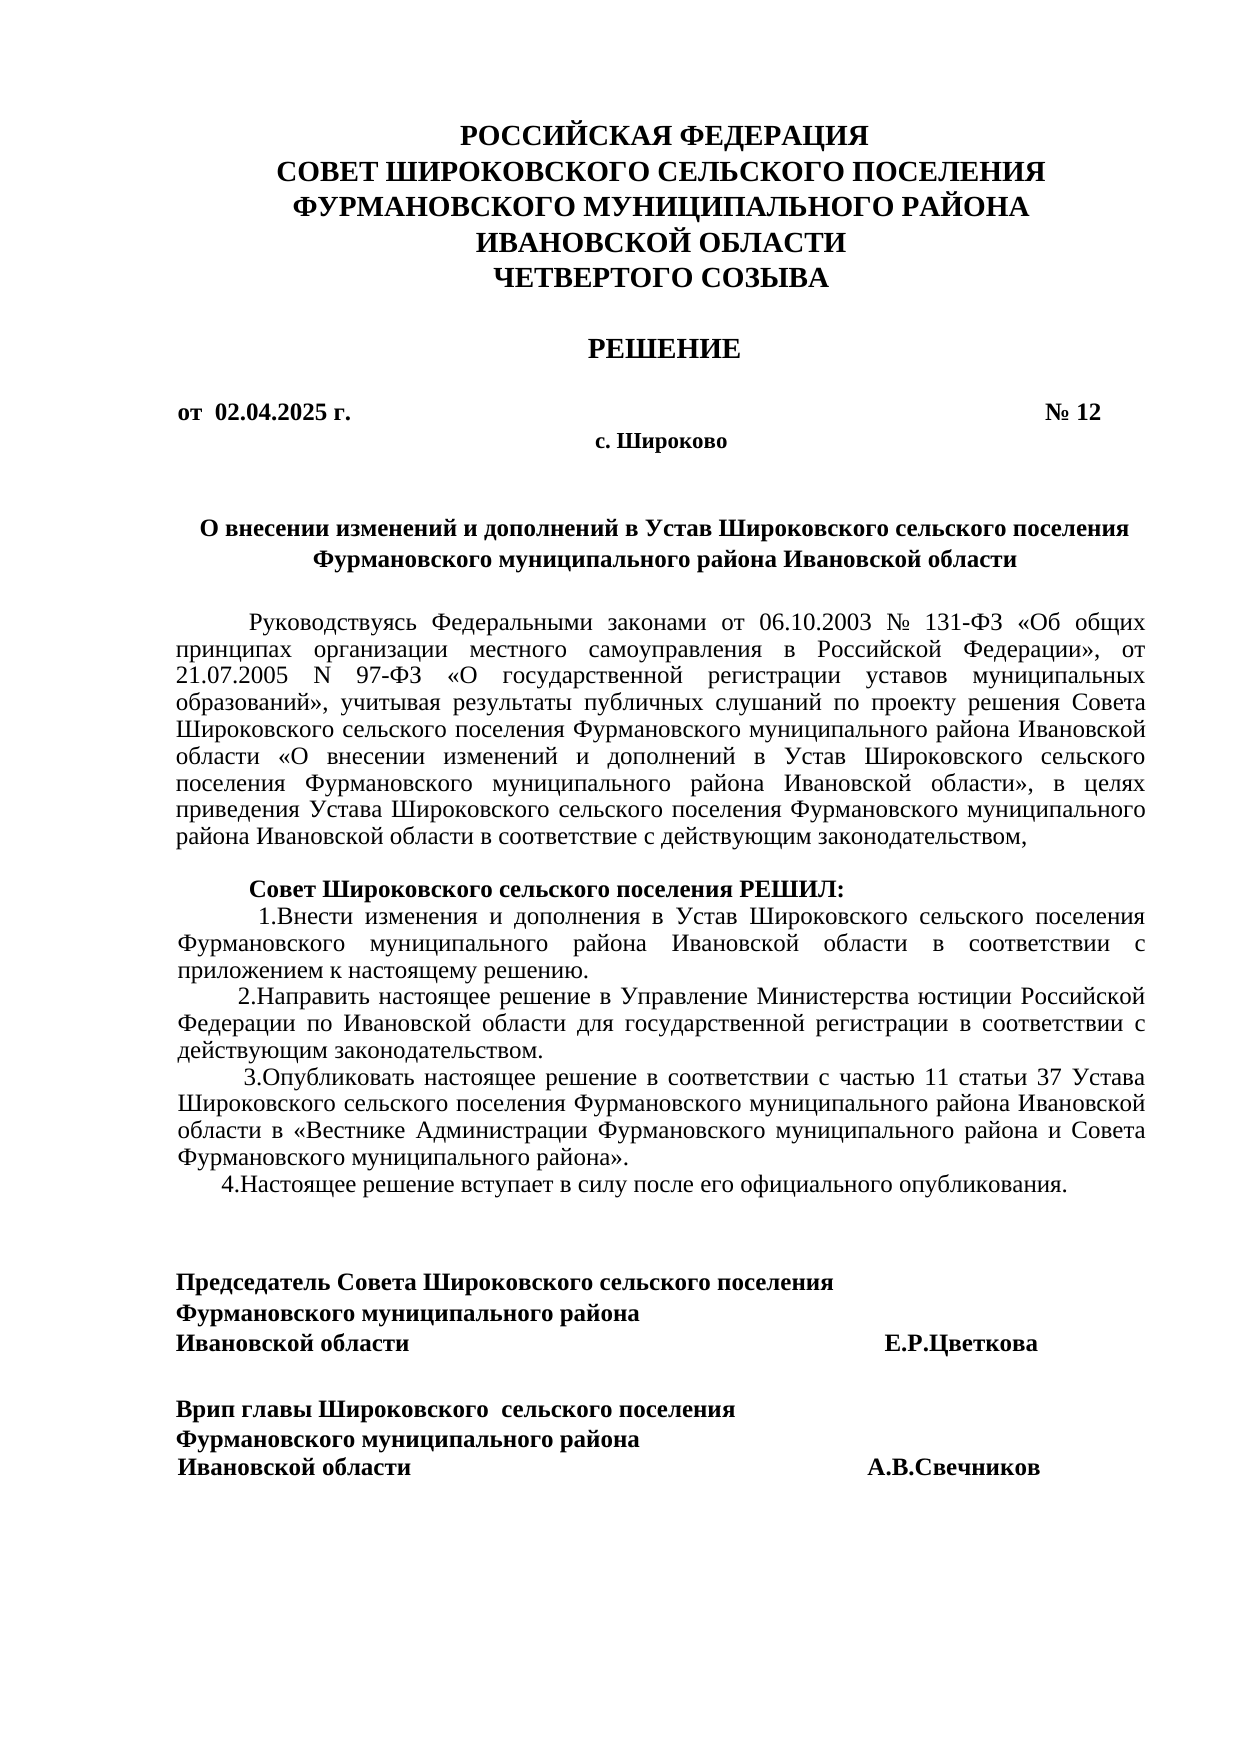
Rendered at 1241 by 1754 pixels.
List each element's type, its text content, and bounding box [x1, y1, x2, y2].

text 2.Направить настоящее решение в Управление Министерства юстиции Российской Федерации по Ивановской области для государственной регистрации в соответствии с действующим законодательством. [177, 983, 1146, 1064]
text от 02.04.2025 г. № 12 [177, 397, 1152, 425]
text О внесении изменений и дополнений в Устав Широковского сельского поселения Фурмановского муниципального района Ивановской области [177, 513, 1152, 572]
text ЧЕТВЕРТОГО СОЗЫВА [177, 260, 1145, 294]
text Ивановской области А.В.Свечников [177, 1454, 1152, 1481]
text Председатель Совета Широковского сельского поселения [176, 1267, 1152, 1296]
text ФУРМАНОВСКОГО МУНИЦИПАЛЬНОГО РАЙОНА [177, 189, 1145, 223]
text ИВАНОВСКОЙ ОБЛАСТИ [177, 225, 1145, 258]
text 3.Опубликовать настоящее решение в соответствии с частью 11 статьи 37 Устава Широковского сельского поселения Фурмановского муниципального района Ивановской области в «Вестнике Администрации Фурмановского муниципального района и Совета Фурмановского муниципального района». [177, 1064, 1146, 1171]
text Фурмановского муниципального района [176, 1298, 1152, 1327]
list 1.Внести изменения и дополнения в Устав Широковского сельского поселения Фурмановского муниципального района Ивановской области в соответствии с приложением к настоящему решению. [177, 903, 1146, 983]
text РОССИЙСКАЯ ФЕДЕРАЦИЯ [177, 118, 1152, 152]
text СОВЕТ ШИРОКОВСКОГО СЕЛЬСКОГО ПОСЕЛЕНИЯ [177, 154, 1145, 187]
text Фурмановского муниципального района [176, 1424, 1152, 1453]
text с. Широково [177, 427, 1145, 453]
text РЕШЕНИЕ [177, 331, 1152, 364]
text Ивановской области Е.Р.Цветкова [176, 1328, 1152, 1357]
text 4.Настоящее решение вступает в силу после его официального опубликования. [177, 1171, 1146, 1197]
text Руководствуясь Федеральными законами от 06.10.2003 № 131-ФЗ «Об общих принципах организации местного самоуправления в Российской Федерации», от 21.07.2005 N 97-ФЗ «О государственной регистрации уставов муниципальных образований», учитывая результаты публичных слушаний по проекту решения Совета Широковского сельского поселения Фурмановского муниципального района Ивановской области «О внесении изменений и дополнений в Устав Широковского сельского поселения Фурмановского муниципального района Ивановской области», в целях приведения Устава Широковского сельского поселения Фурмановского муниципального района Ивановской области в соответствие с действующим законодательством, [176, 609, 1146, 850]
text Совет Широковского сельского поселения РЕШИЛ: [176, 877, 1146, 903]
text Врип главы Широковского сельского поселения [176, 1394, 1152, 1422]
